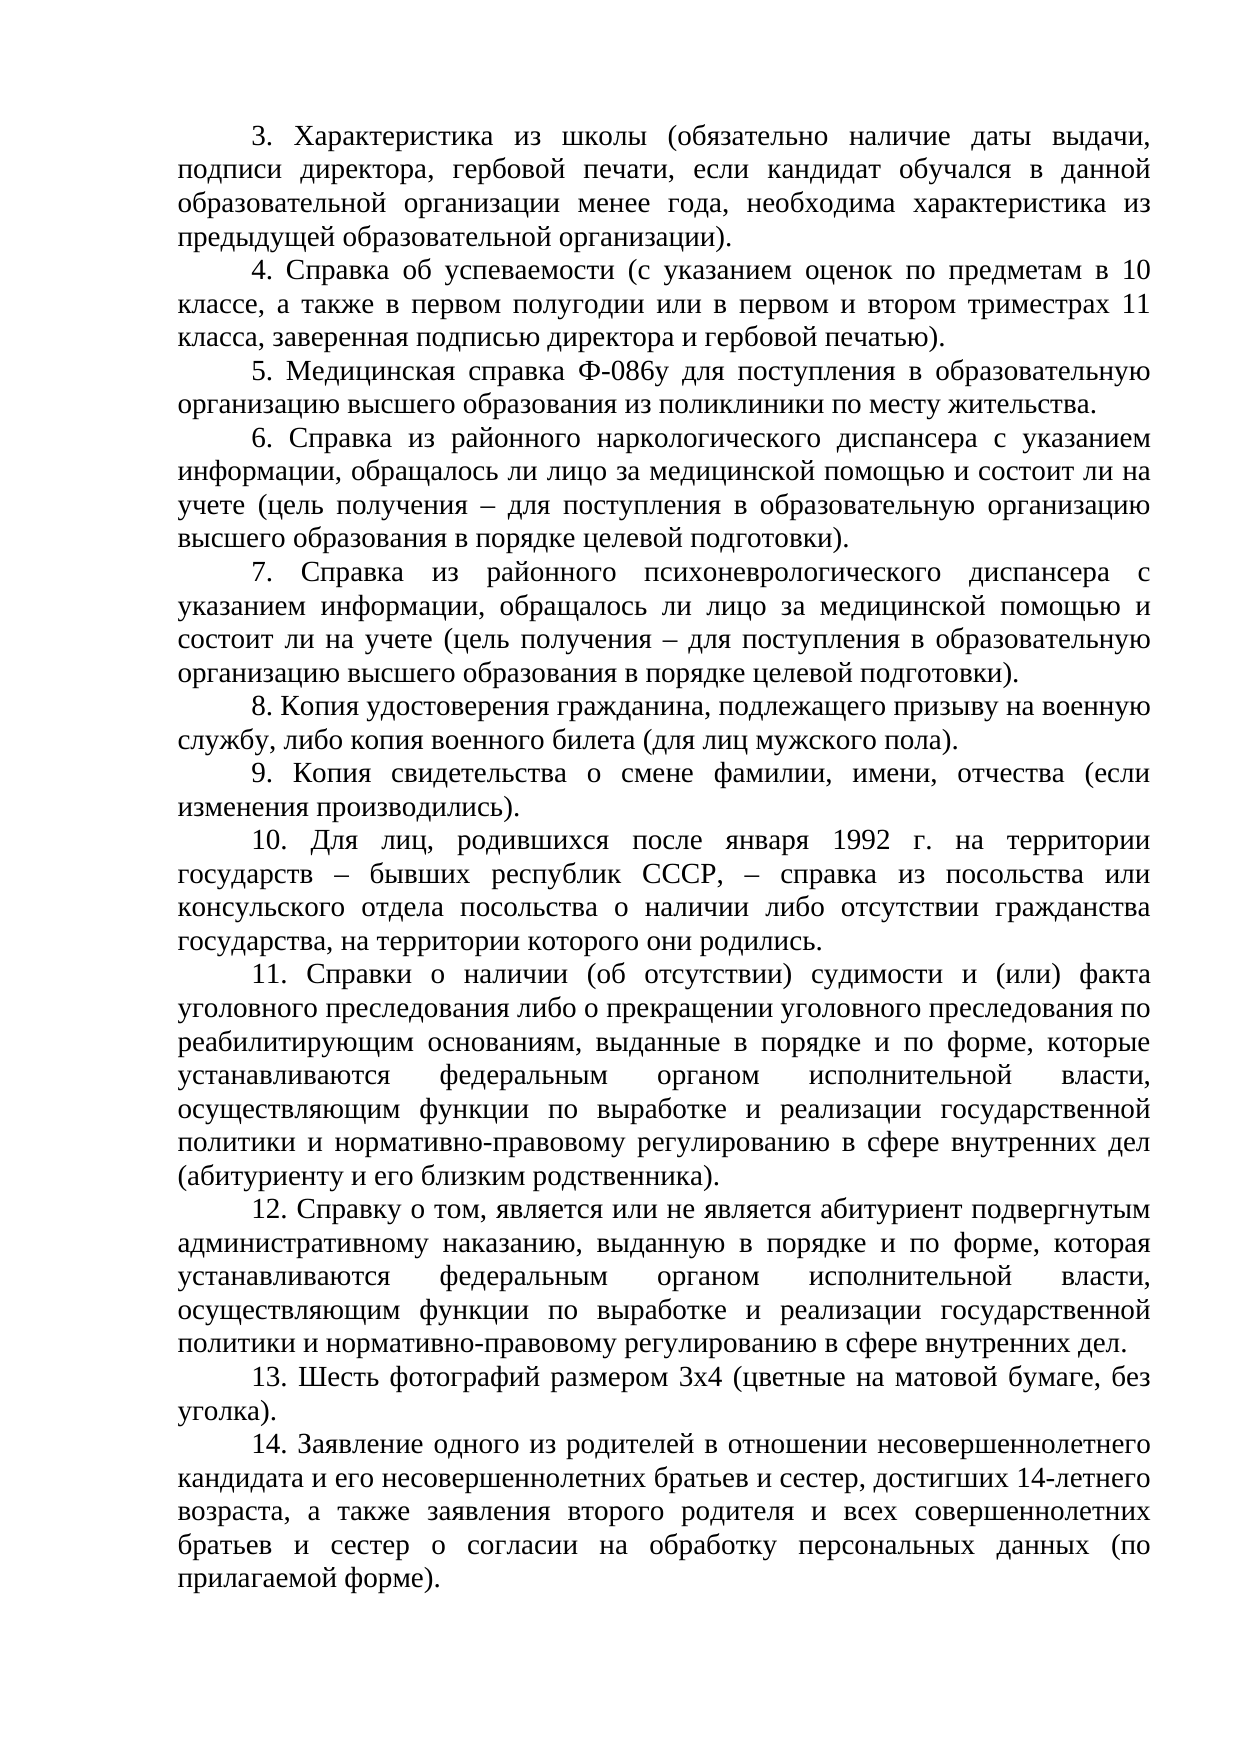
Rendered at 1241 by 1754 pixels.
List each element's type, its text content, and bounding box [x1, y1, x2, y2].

text 9. Копия свидетельства о смене фамилии, имени, отчества (если изменения производились). [177, 755, 1152, 822]
text 7. Справка из районного психоневрологического диспансера с указанием информации, обращалось ли лицо за медицинской помощью и состоит ли на учете (цель получения – для поступления в образовательную организацию высшего образования в порядке целевой подготовки). [177, 554, 1152, 688]
text 13. Шесть фотографий размером 3х4 (цветные на матовой бумаге, без уголка). [177, 1359, 1152, 1426]
text 5. Медицинская справка Ф-086у для поступления в образовательную организацию высшего образования из поликлиники по месту жительства. [177, 353, 1152, 420]
text 4. Справка об успеваемости (с указанием оценок по предметам в 10 классе, а также в первом полугодии или в первом и втором триместрах 11 класса, заверенная подписью директора и гербовой печатью). [177, 252, 1152, 353]
text 8. Копия удостоверения гражданина, подлежащего призыву на военную службу, либо копия военного билета (для лиц мужского пола). [177, 688, 1152, 755]
text 3. Характеристика из школы (обязательно наличие даты выдачи, подписи директора, гербовой печати, если кандидат обучался в данной образовательной организации менее года, необходима характеристика из предыдущей образовательной организации). [177, 118, 1152, 252]
text 6. Справка из районного наркологического диспансера с указанием информации, обращалось ли лицо за медицинской помощью и состоит ли на учете (цель получения – для поступления в образовательную организацию высшего образования в порядке целевой подготовки). [177, 420, 1152, 554]
text 14. Заявление одного из родителей в отношении несовершеннолетнего кандидата и его несовершеннолетних братьев и сестер, достигших 14-летнего возраста, а также заявления второго родителя и всех совершеннолетних братьев и сестер о согласии на обработку персональных данных (по прилагаемой форме). [177, 1426, 1152, 1594]
list 11. Справки о наличии (об отсутствии) судимости и (или) факта уголовного преследования либо о прекращении уголовного преследования по реабилитирующим основаниям, выданные в порядке и по форме, которые устанавливаются федеральным органом исполнительной власти, осуществляющим функции по выработке и реализации государственной политики и нормативно-правовому регулированию в сфере внутренних дел (абитуриенту и его близким родственника). [177, 957, 1152, 1191]
list 12. Справку о том, является или не является абитуриент подвергнутым административному наказанию, выданную в порядке и по форме, которая устанавливаются федеральным органом исполнительной власти, осуществляющим функции по выработке и реализации государственной политики и нормативно-правовому регулированию в сфере внутренних дел. [177, 1191, 1152, 1359]
text 10. Для лиц, родившихся после января 1992 г. на территории государств – бывших республик СССР, – справка из посольства или консульского отдела посольства о наличии либо отсутствии гражданства государства, на территории которого они родились. [177, 822, 1152, 957]
